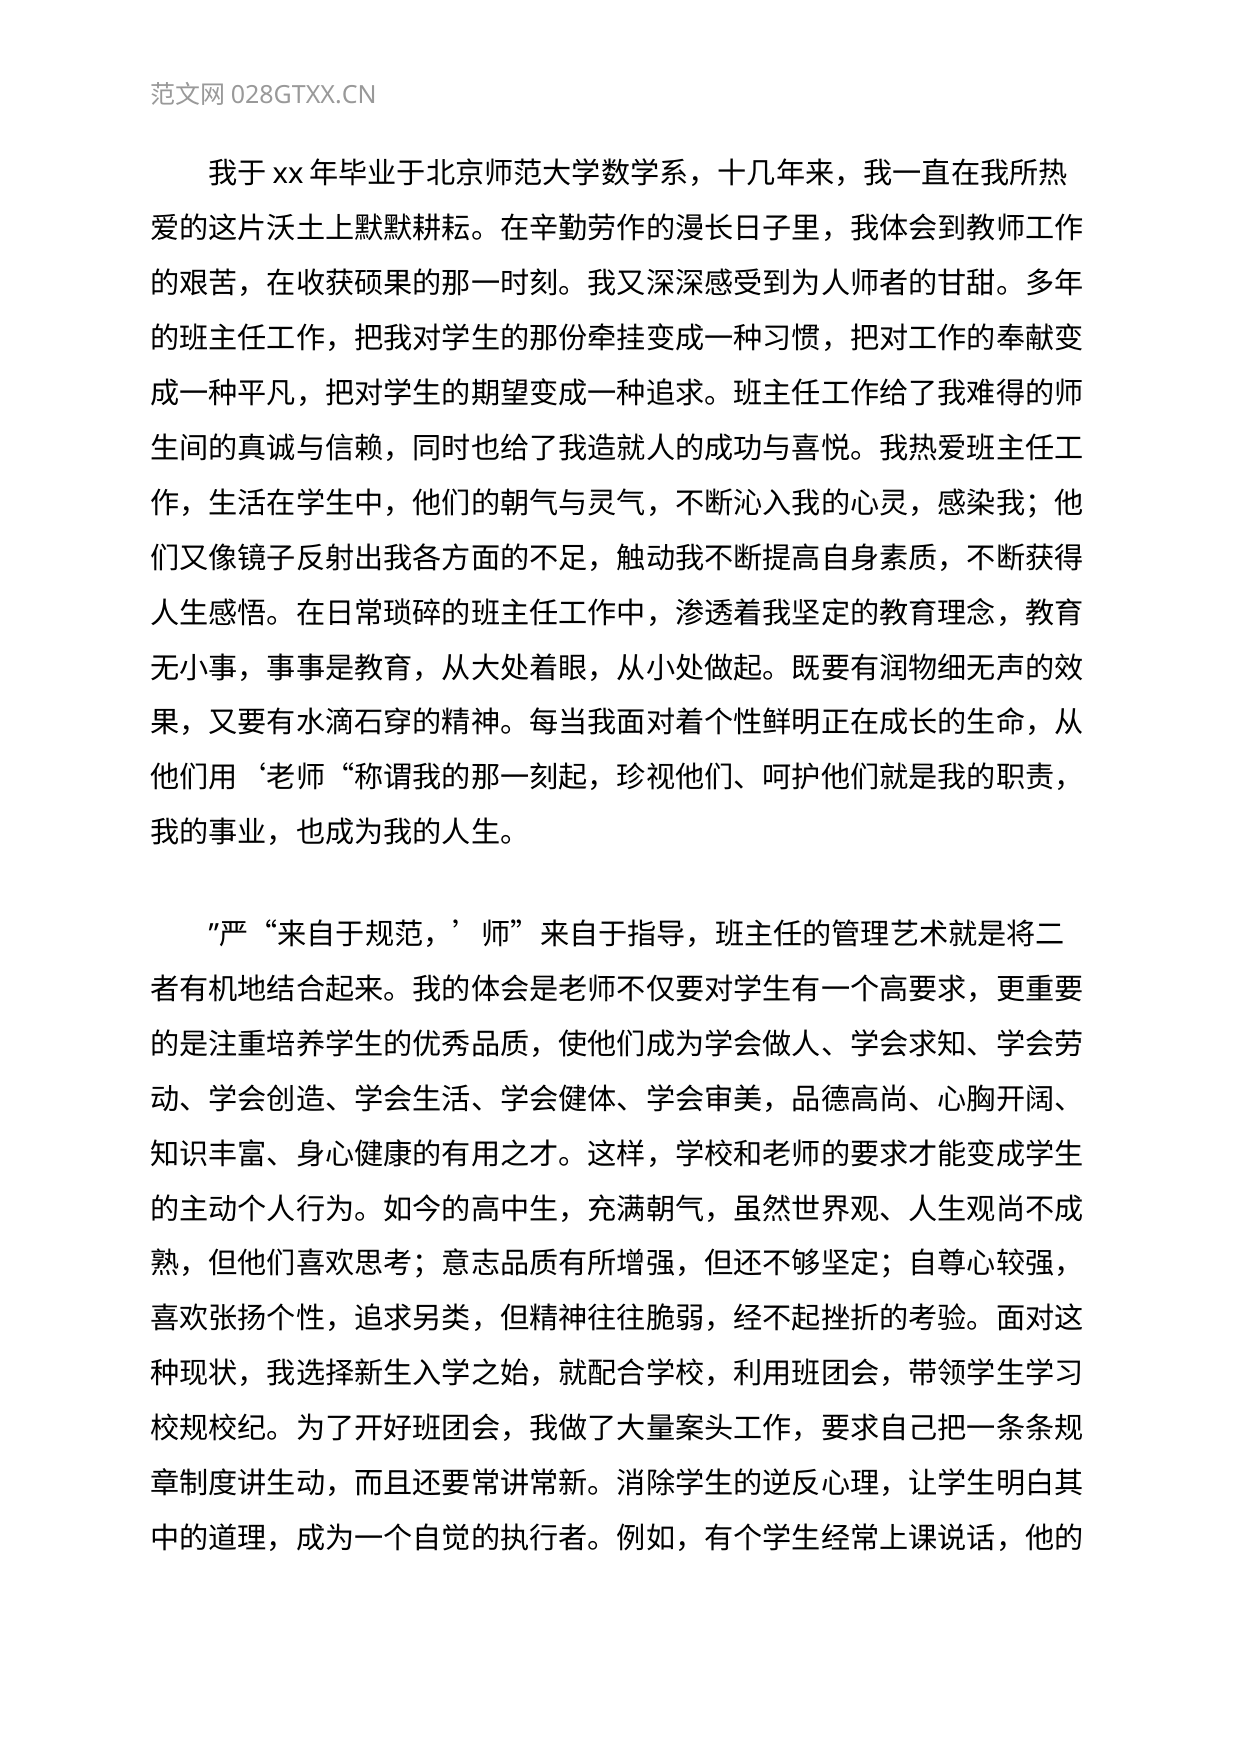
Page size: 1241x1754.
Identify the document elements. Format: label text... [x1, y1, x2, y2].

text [150, 911, 1090, 1557]
text 我于xx年毕业于北京师范大学数学系，十几年来，我一直在我所热爱的这片沃土上默默耕耘。在辛勤劳作的漫长日子里，我体会到教师工作的艰苦，在收获硕果的那一时刻。我又深深感受到为人师者的甘甜。多年的班主任工作，把我对学生的那份牵挂变成一种习惯，把对工作的奉献变成一种平凡，把对学生的期望变成一种追求。班主任工作给了我难得的师生间的真诚与信赖，同时也给了我造就人的成功与喜悦。我热爱班主任工作，生活在学生中，他们的朝气与灵气，不断沁入我的心灵，感染我；他们又像镜子反射出我各方面的不足，触动我不断提高自身素质，不断获得人生感悟。在日常琐碎的班主任工作中，渗透着我坚定的教育理念，教育无小事，事事是教育，从大处着眼，从小处做起。既要有润物细无声的效果，又要有水滴石穿的精神。每当我面对着个性鲜明正在成长的生命，从他们用‘老师“称谓我的那一刻起，珍视他们、呵护他们就是我的职责，我的事业，也成为我的人生。 [150, 150, 1090, 851]
